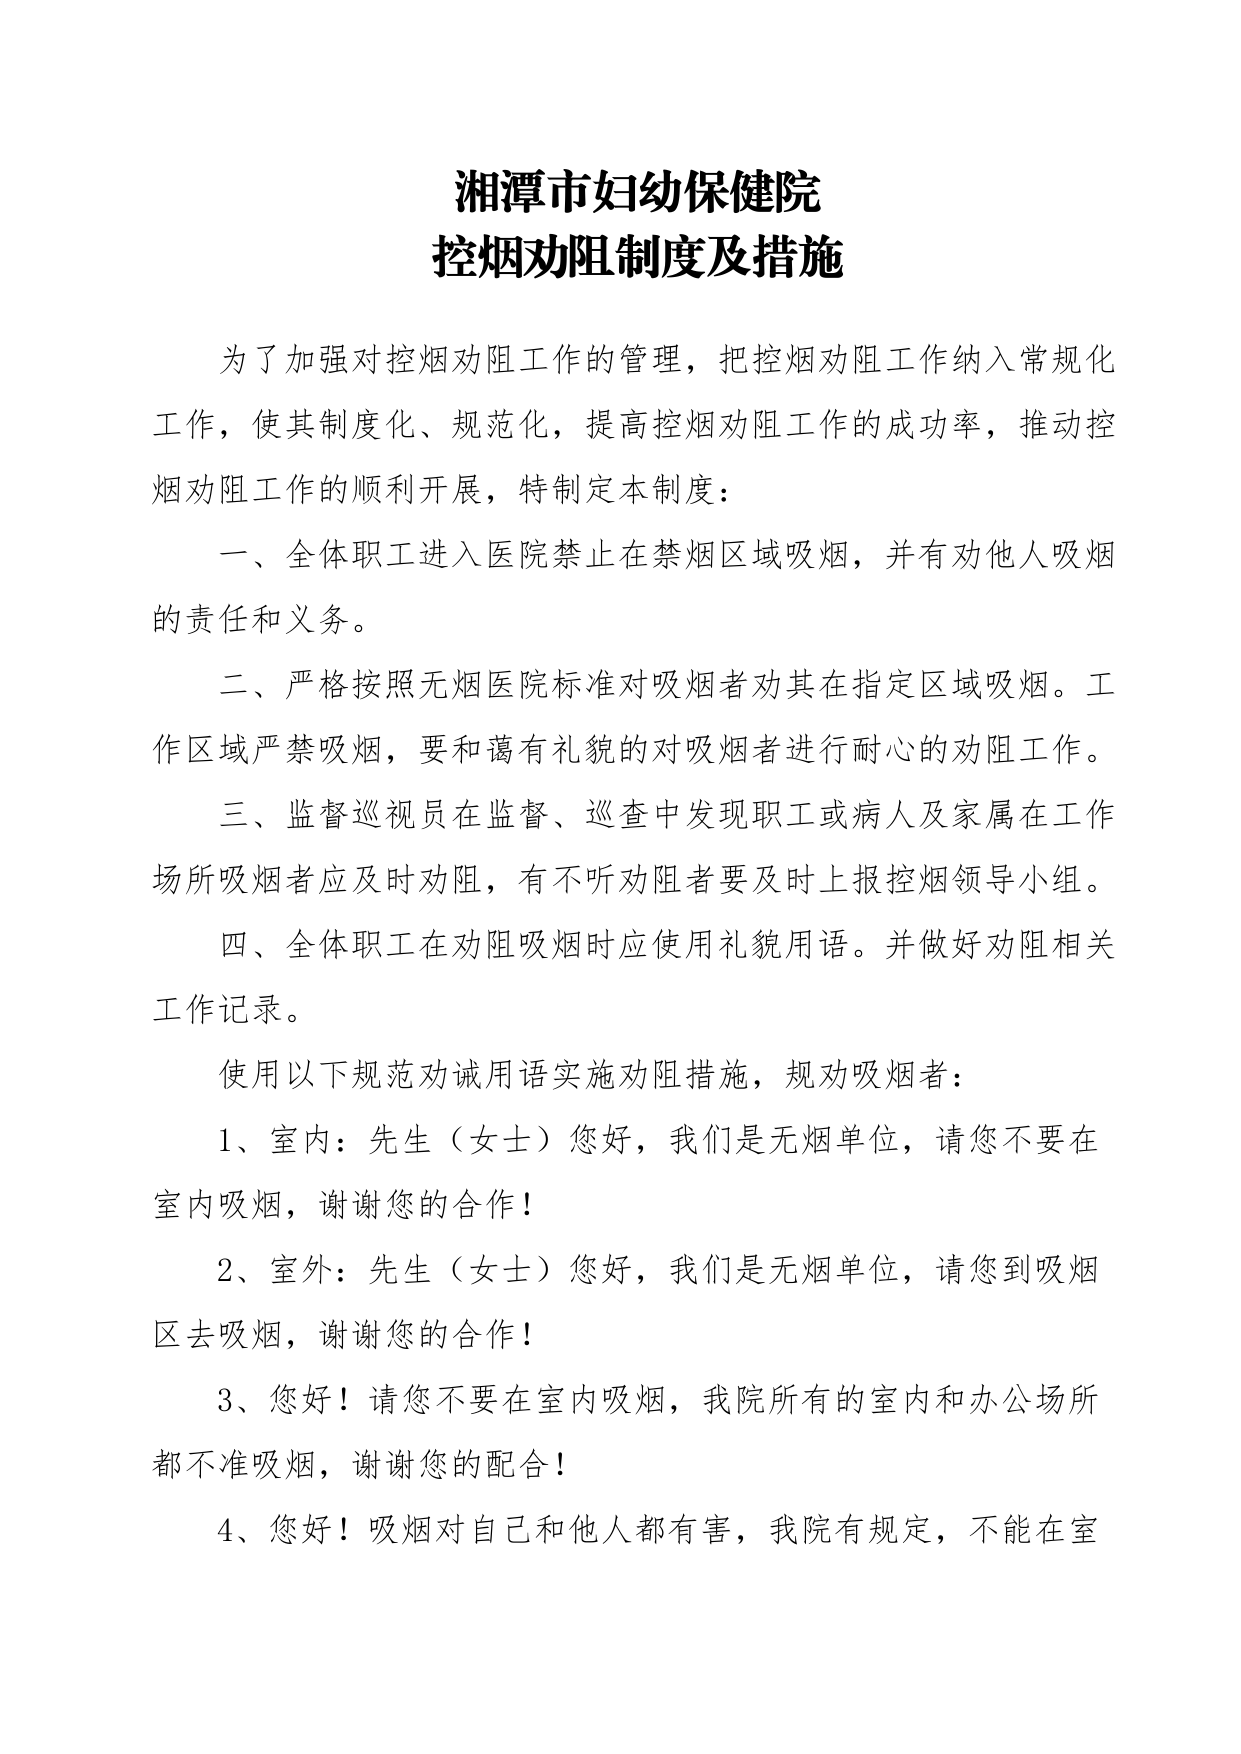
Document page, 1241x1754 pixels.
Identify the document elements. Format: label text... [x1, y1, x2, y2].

text 为了加强对控烟劝阻工作的管理，把控烟劝阻工作纳入常规化工作，使其制度化、规范化，提高控烟劝阻工作的成功率，推动控烟劝阻工作的顺利开展，特制定本制度： [150, 324, 1125, 519]
text 一、全体职工进入医院禁止在禁烟区域吸烟，并有劝他人吸烟的责任和义务。 [150, 519, 1125, 649]
text 控烟劝阻制度及措施 [150, 227, 1125, 292]
text 1、室内：先生（女士）您好，我们是无烟单位，请您不要在室内吸烟，谢谢您的合作！ [150, 1104, 1125, 1234]
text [150, 1494, 1125, 1559]
text 湘潭市妇幼保健院 [150, 162, 1125, 227]
text 3、您好！请您不要在室内吸烟，我院所有的室内和办公场所都不准吸烟，谢谢您的配合！ [150, 1364, 1125, 1494]
text 三、监督巡视员在监督、巡查中发现职工或病人及家属在工作场所吸烟者应及时劝阻，有不听劝阻者要及时上报控烟领导小组。 [150, 779, 1125, 909]
text 2、室外：先生（女士）您好，我们是无烟单位，请您到吸烟区去吸烟，谢谢您的合作！ [150, 1234, 1125, 1364]
text 四、全体职工在劝阻吸烟时应使用礼貌用语。并做好劝阻相关工作记录。 [150, 909, 1125, 1039]
text 使用以下规范劝诫用语实施劝阻措施，规劝吸烟者： [150, 1039, 1125, 1104]
text 二、严格按照无烟医院标准对吸烟者劝其在指定区域吸烟。工作区域严禁吸烟，要和蔼有礼貌的对吸烟者进行耐心的劝阻工作。 [150, 649, 1125, 779]
